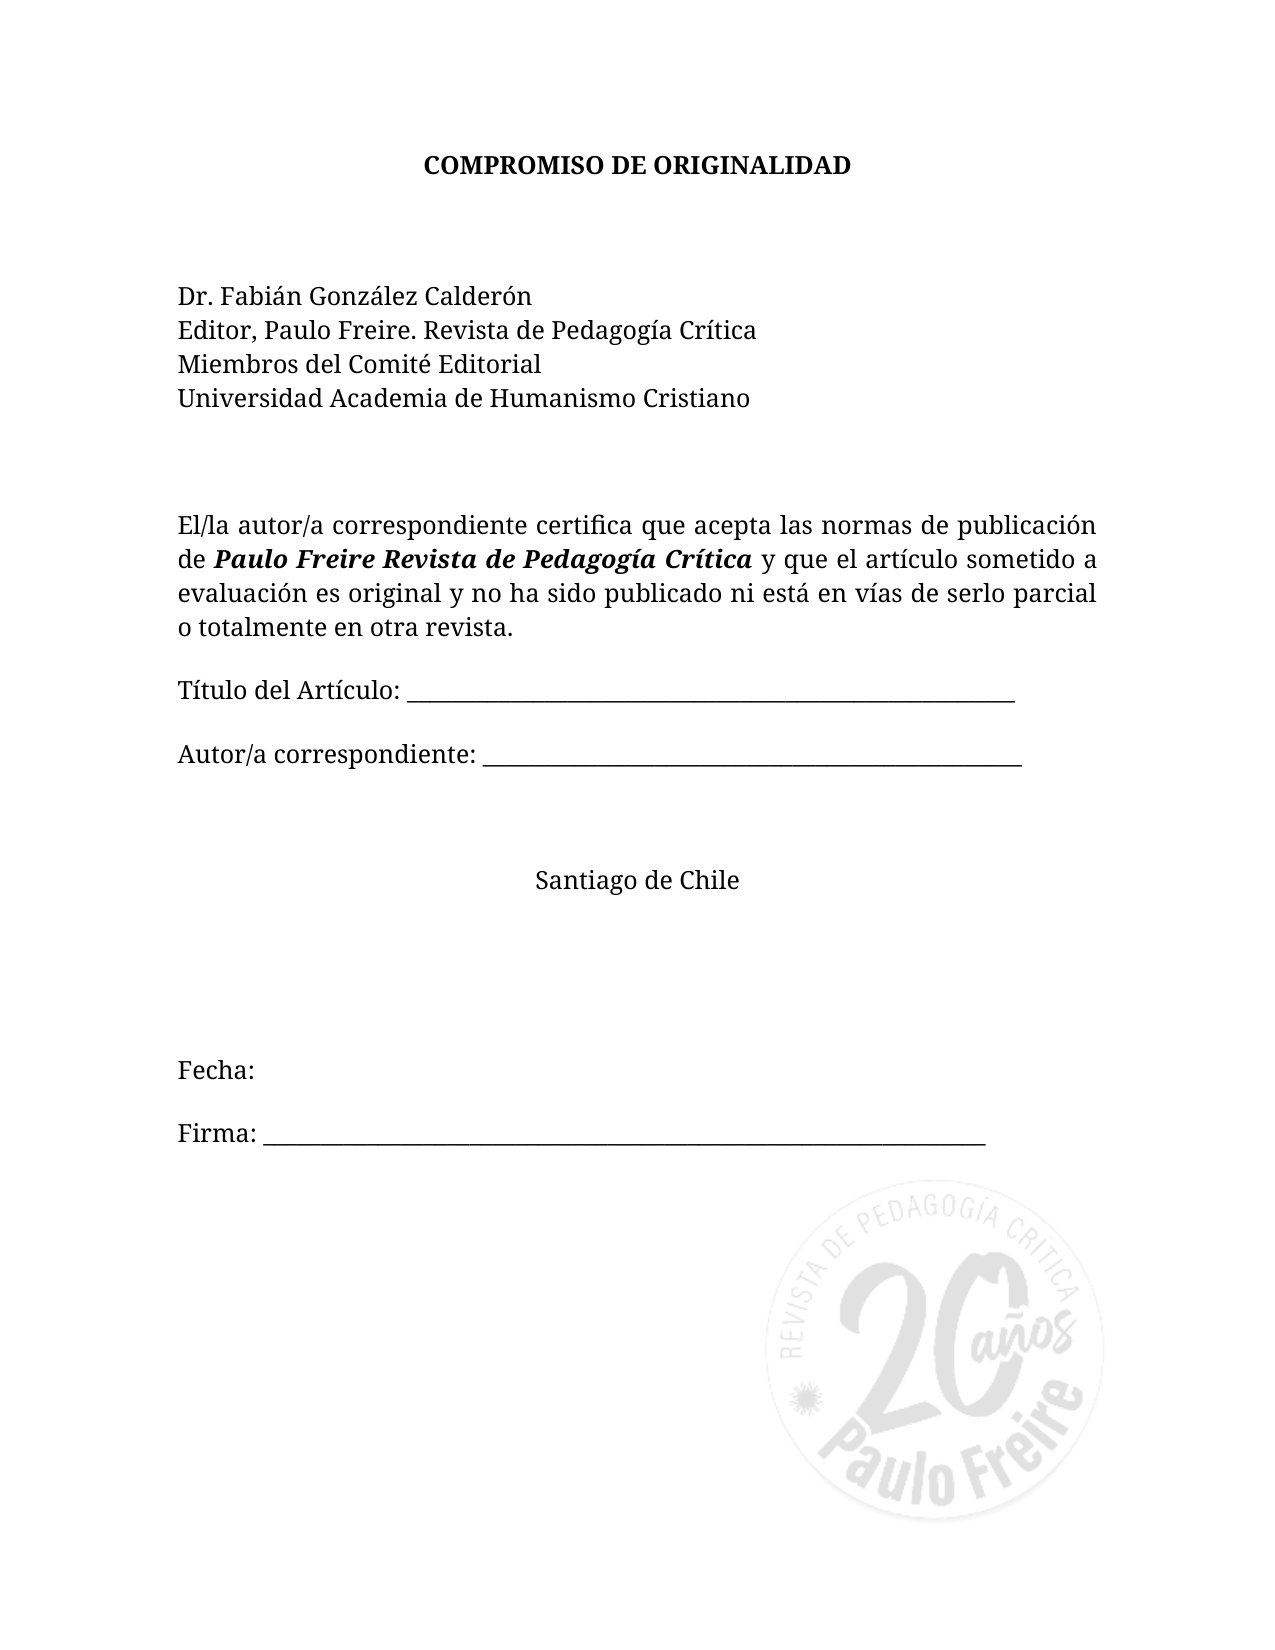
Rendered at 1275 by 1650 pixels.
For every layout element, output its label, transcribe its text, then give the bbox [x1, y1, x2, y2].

text El/la autor/a correspondiente certifica que acepta las normas de publicación de Paulo Freire Revista de Pedagogía Crítica y que el artículo sometido a evaluación es original y no ha sido publicado ni está en vías de serlo parcial o totalmente en otra revista. [177, 508, 1098, 644]
text Título del Artículo: _____________________________________________________ [177, 673, 1098, 707]
text Autor/a correspondiente: _______________________________________________ [177, 736, 1098, 770]
text Universidad Academia de Humanismo Cristiano [177, 381, 1098, 415]
text Miembros del Comité Editorial [177, 347, 1098, 381]
text COMPROMISO DE ORIGINALIDAD [177, 148, 1098, 182]
text Santiago de Chile [177, 863, 1098, 897]
text Firma: _______________________________________________________________ [177, 1116, 1098, 1150]
text Dr. Fabián González Calderón [177, 279, 1098, 313]
text Editor, Paulo Freire. Revista de Pedagogía Crítica [177, 313, 1098, 347]
text Fecha: [177, 1052, 1098, 1086]
